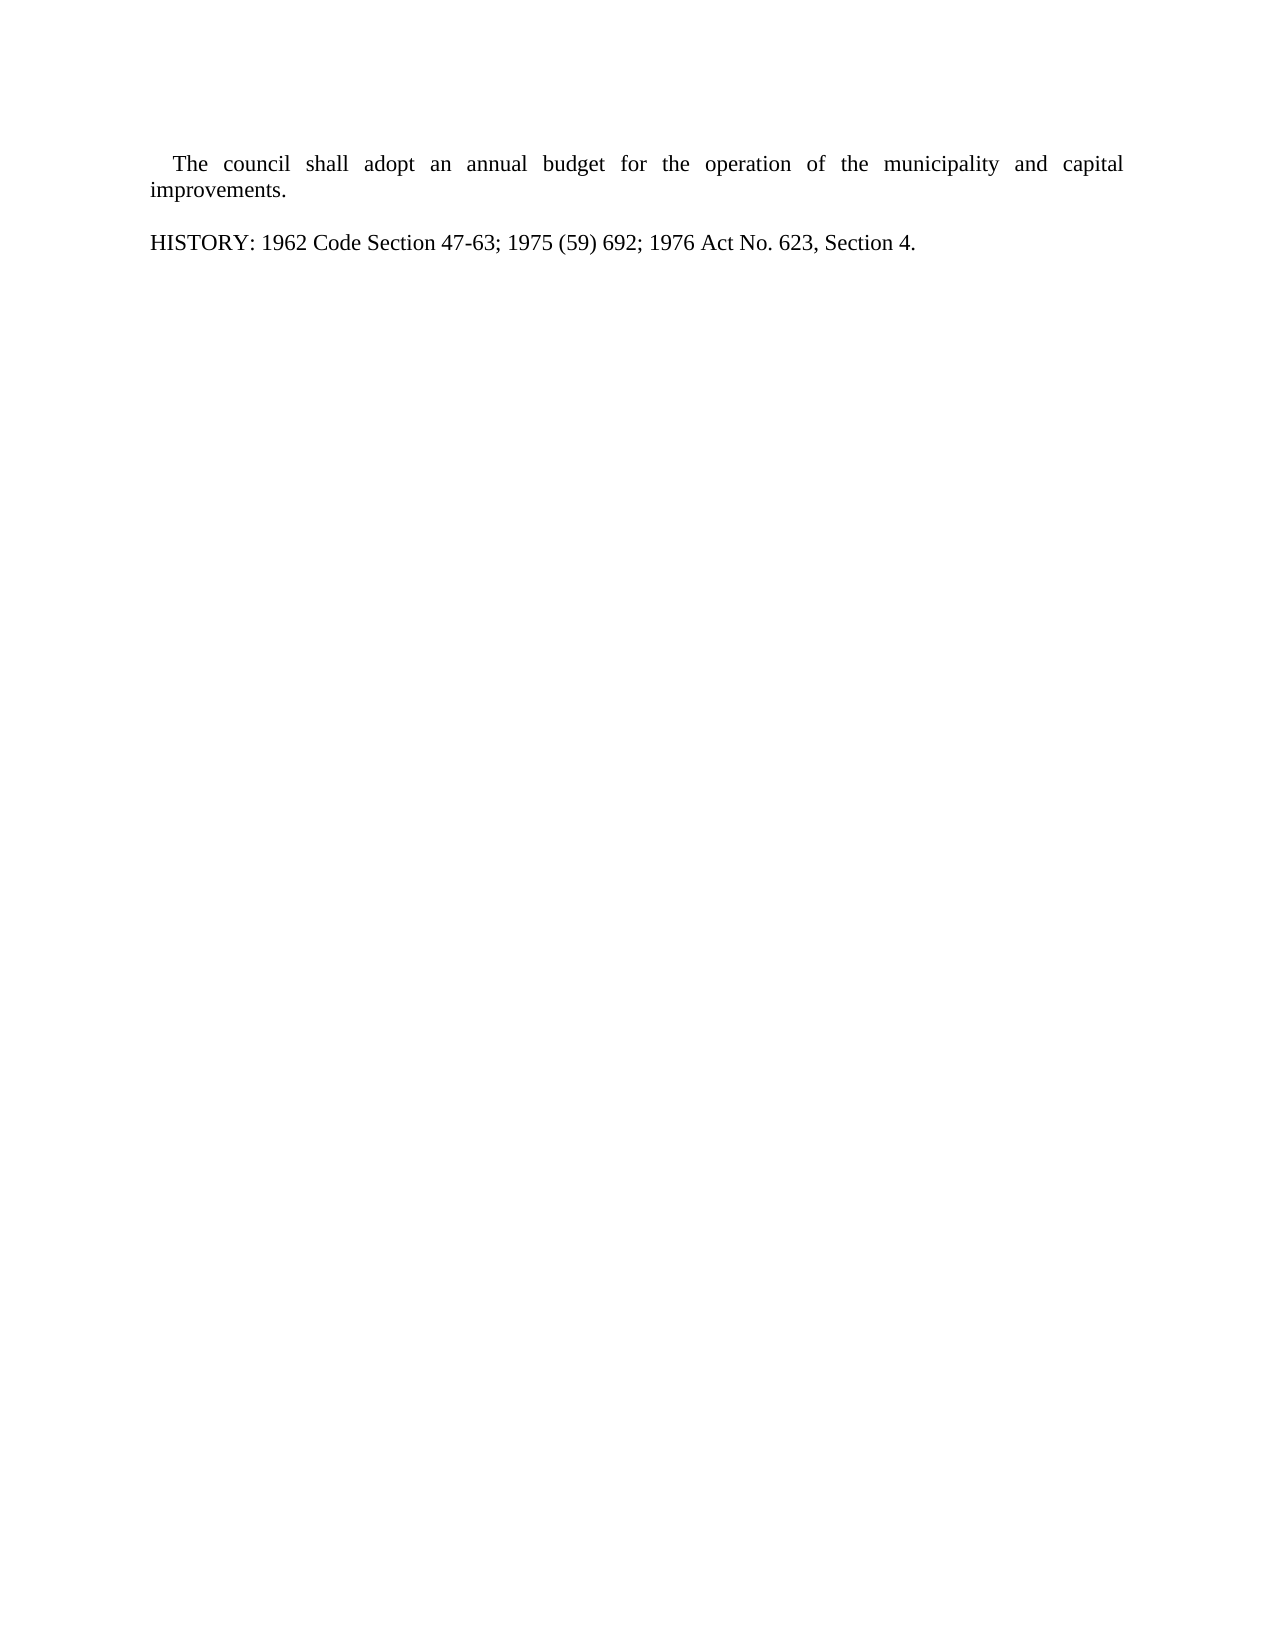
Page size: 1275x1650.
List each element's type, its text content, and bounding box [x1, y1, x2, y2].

text HISTORY: 1962 Code Section 47-63; 1975 (59) 692; 1976 Act No. 623, Section 4. [150, 229, 1125, 255]
text The council shall adopt an annual budget for the operation of the municipality and capital improvements. [150, 150, 1125, 203]
